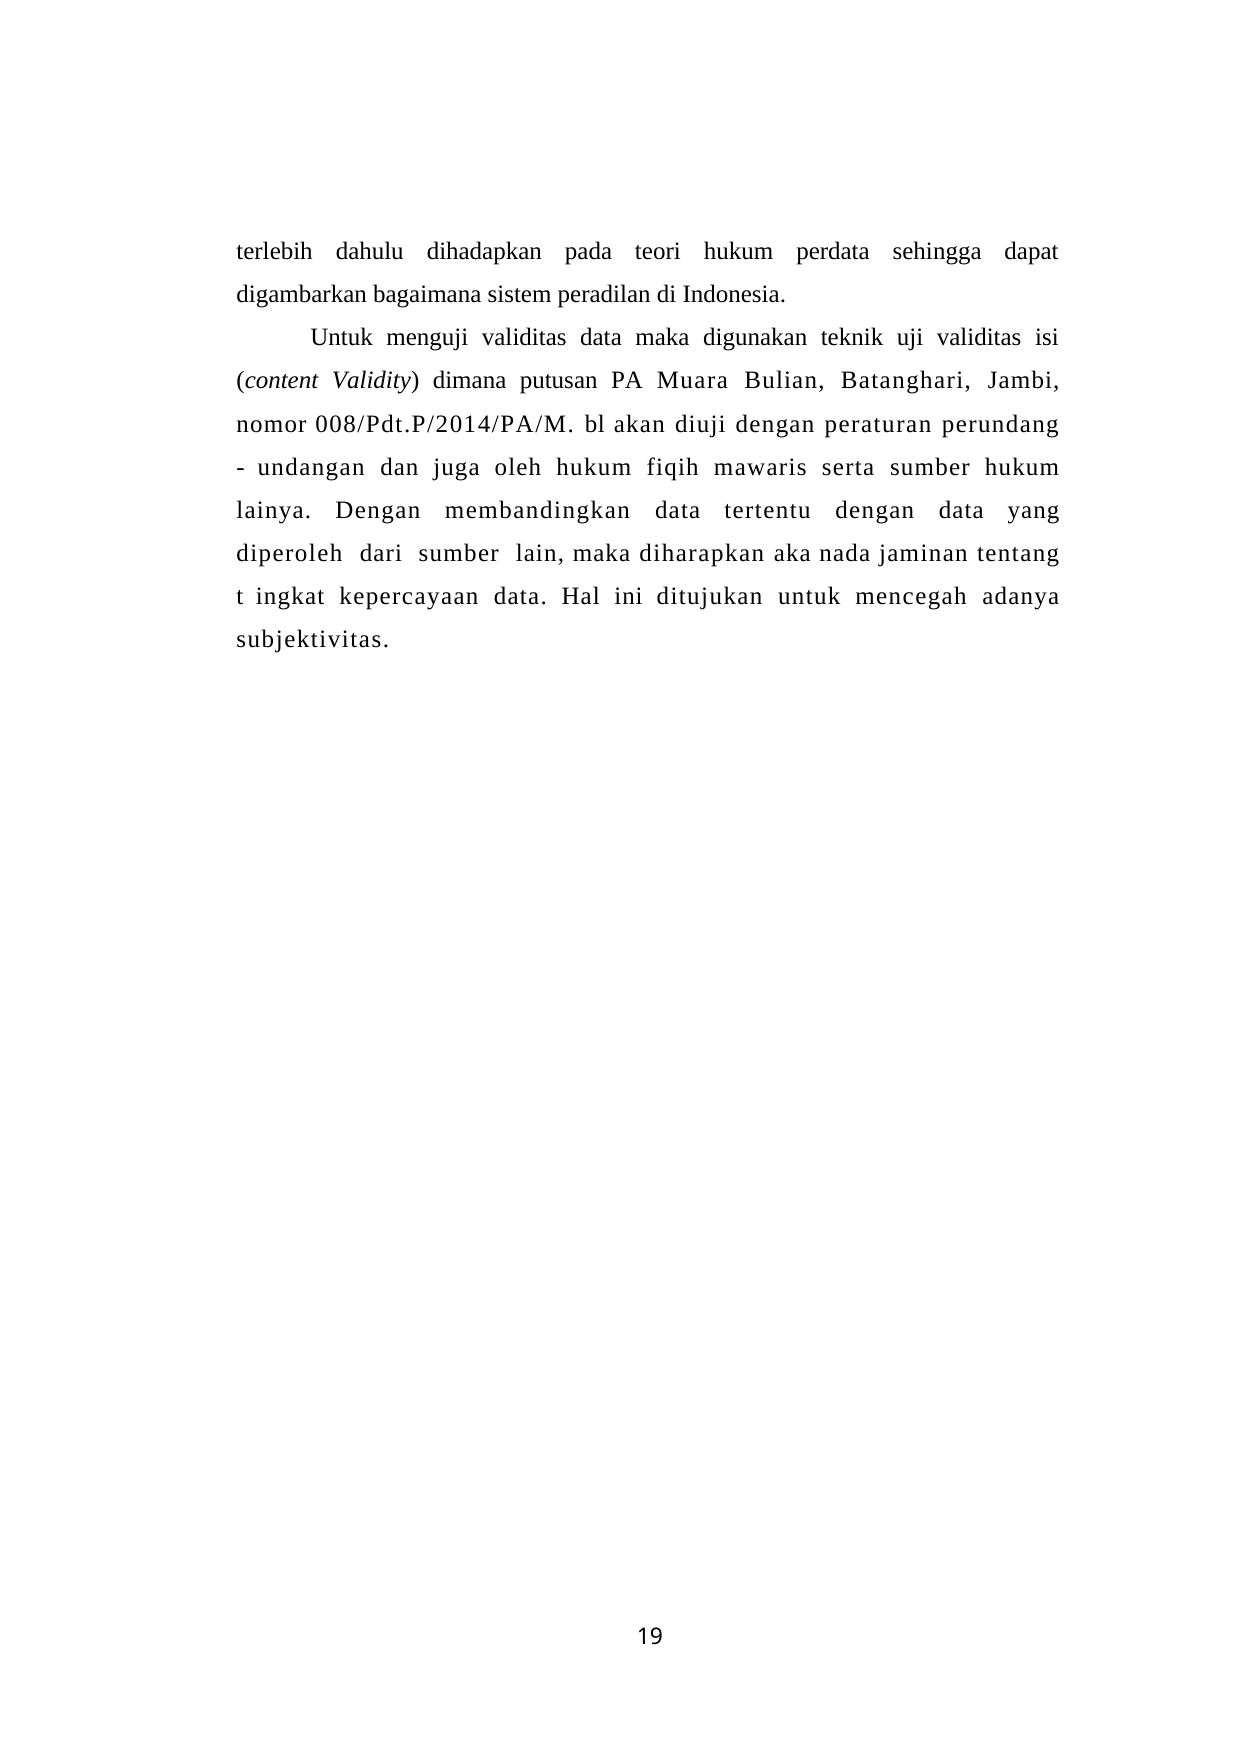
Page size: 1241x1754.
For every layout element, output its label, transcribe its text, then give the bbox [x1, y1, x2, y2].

text Untuk menguji validitas data maka digunakan teknik uji validitas isi (content Validity) dimana putusan PA Muara Bulian, Batanghari, Jambi, nomor 008/Pdt.P/2014/PA/M. bl akan diuji dengan peraturan perundang - undangan dan juga oleh hukum fiqih mawaris serta sumber hukum lainya. Dengan membandingkan data tertentu dengan data yang diperoleh dari sumber lain, maka diharapkan aka nada jaminan tentang t ingkat kepercayaan data. Hal ini ditujukan untuk mencegah adanya subjektivitas. [236, 322, 1059, 653]
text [236, 236, 1059, 308]
